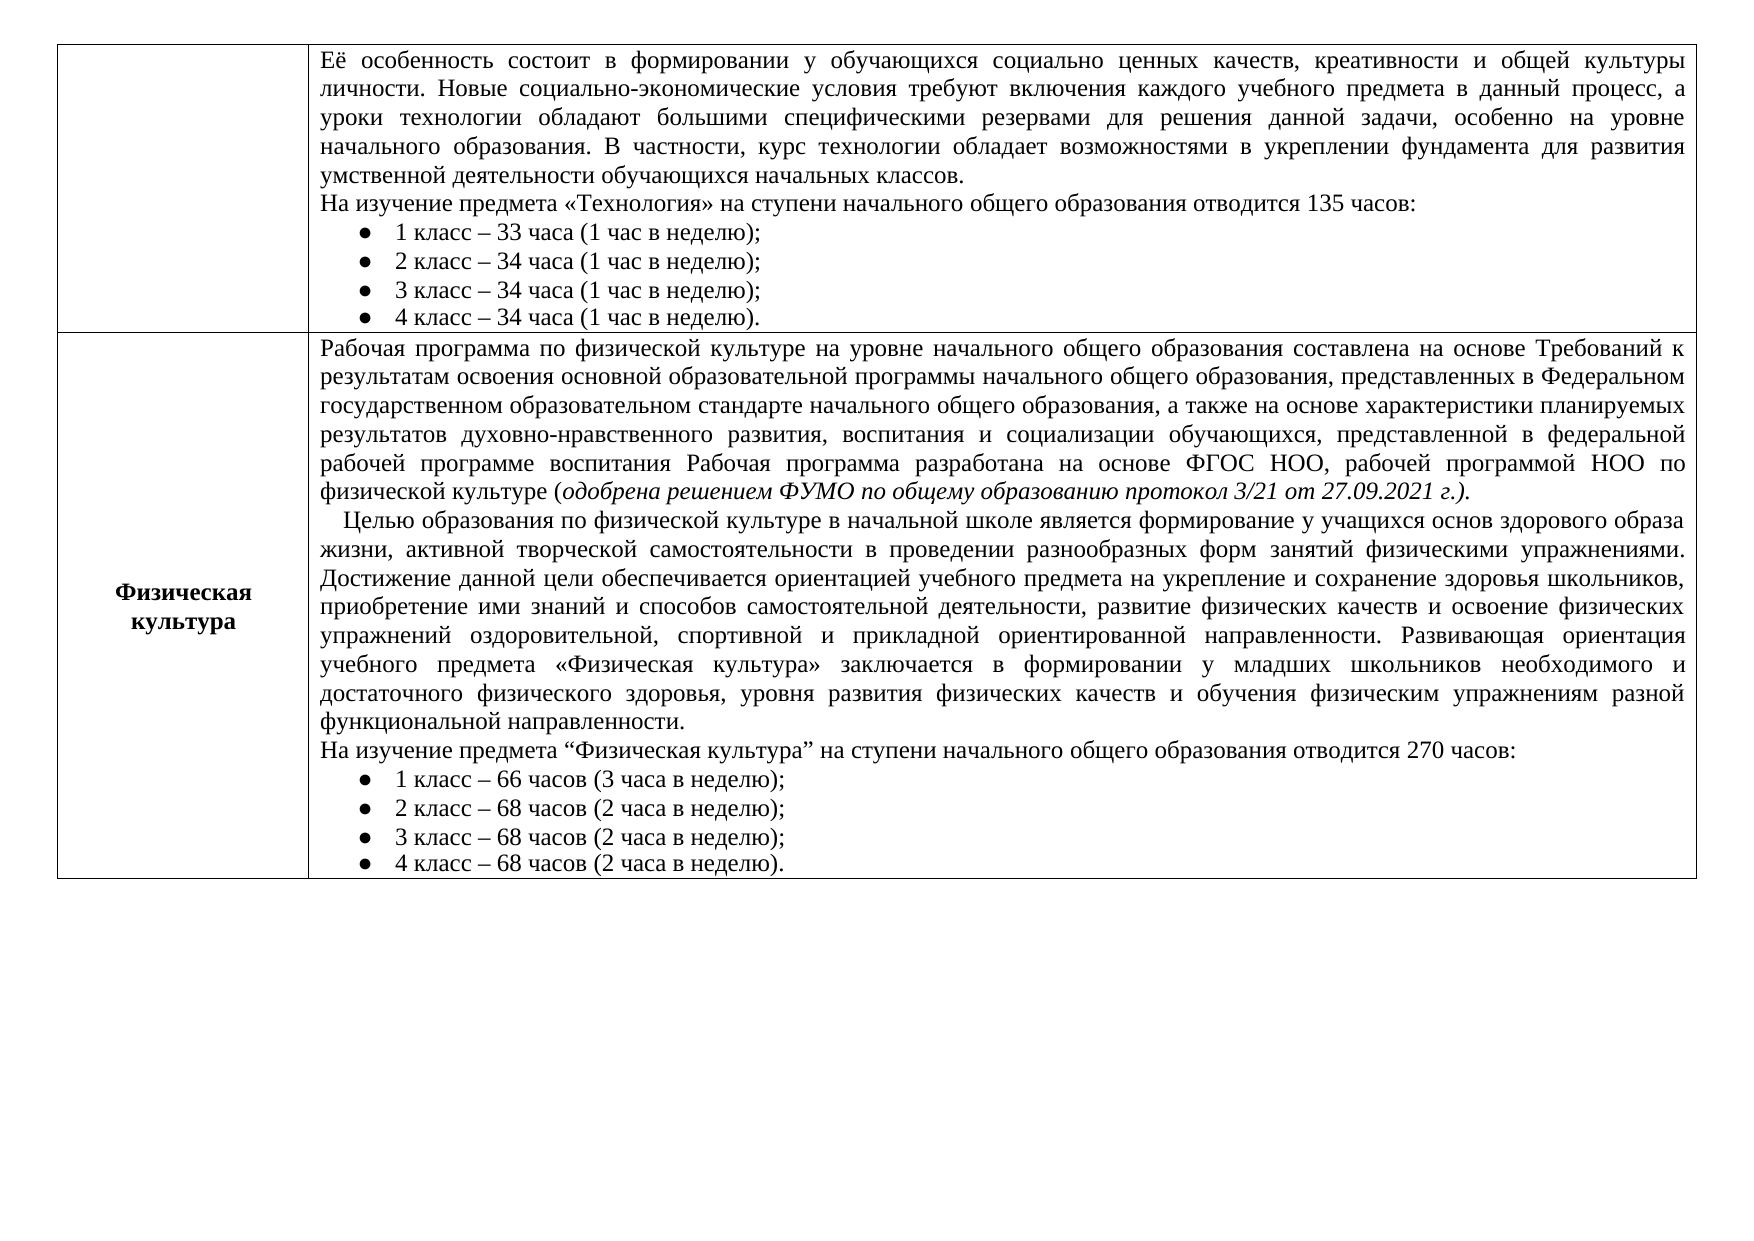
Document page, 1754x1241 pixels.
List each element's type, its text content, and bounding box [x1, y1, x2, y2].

table_cell Рабочая программа по физической культуре на уровне начального общего образования составлена на основе Требований к результатам освоения основной образовательной программы начального общего образования, представленных в Федеральном государственном образовательном стандарте начального общего образования, а также на основе характеристики планируемых результатов духовно-нравственного развития, воспитания и социализации обучающихся, представленной в федеральной рабочей программе воспитания Рабочая программа разработана на основе ФГОС НОО, рабочей программой НОО по физической культуре (одобрена решением ФУМО по общему образованию протокол 3/21 от 27.09.2021 г.). Целью образования по физической культуре в начальной школе является формирование у учащихся основ здорового образа жизни, активной творческой самостоятельности в проведении разнообразных форм занятий физическими упражнениями. Достижение данной цели обеспечивается ориентацией учебного предмета на укрепление и сохранение здоровья школьников, приобретение ими знаний и способов самостоятельной деятельности, развитие физических качеств и освоение физических упражнений оздоровительной, спортивной и прикладной ориентированной направленности. Развивающая ориентация учебного предмета «Физическая культура» заключается в формировании у младших школьников необходимого и достаточного физического здоровья, уровня развития физических качеств и обучения физическим упражнениям разной функциональной направленности. На изучение предмета “Физическая культура” на ступени начального общего образования отводится 270 часов: 1 класс – 66 часов (3 часа в неделю); 2 класс – 68 часов (2 часа в неделю); 3 класс – 68 часов (2 часа в неделю); 4 класс – 68 часов (2 часа в неделю). [309, 333, 1696, 878]
table_cell Физическая культура [58, 333, 308, 878]
table_header Её особенность состоит в формировании у обучающихся социально ценных качеств, креативности и общей культуры личности. Новые социально-экономические условия требуют включения каждого учебного предмета в данный процесс, а уроки технологии обладают большими специфическими резервами для решения данной задачи, особенно на уровне начального образования. В частности, курс технологии обладает возможностями в укреплении фундамента для развития умственной деятельности обучающихся начальных классов. На изучение предмета «Технология» на ступени начального общего образования отводится 135 часов: 1 класс – 33 часа (1 час в неделю); 2 класс – 34 часа (1 час в неделю); 3 класс – 34 часа (1 час в неделю); 4 класс – 34 часа (1 час в неделю). [309, 45, 1696, 332]
table_header [58, 45, 308, 332]
